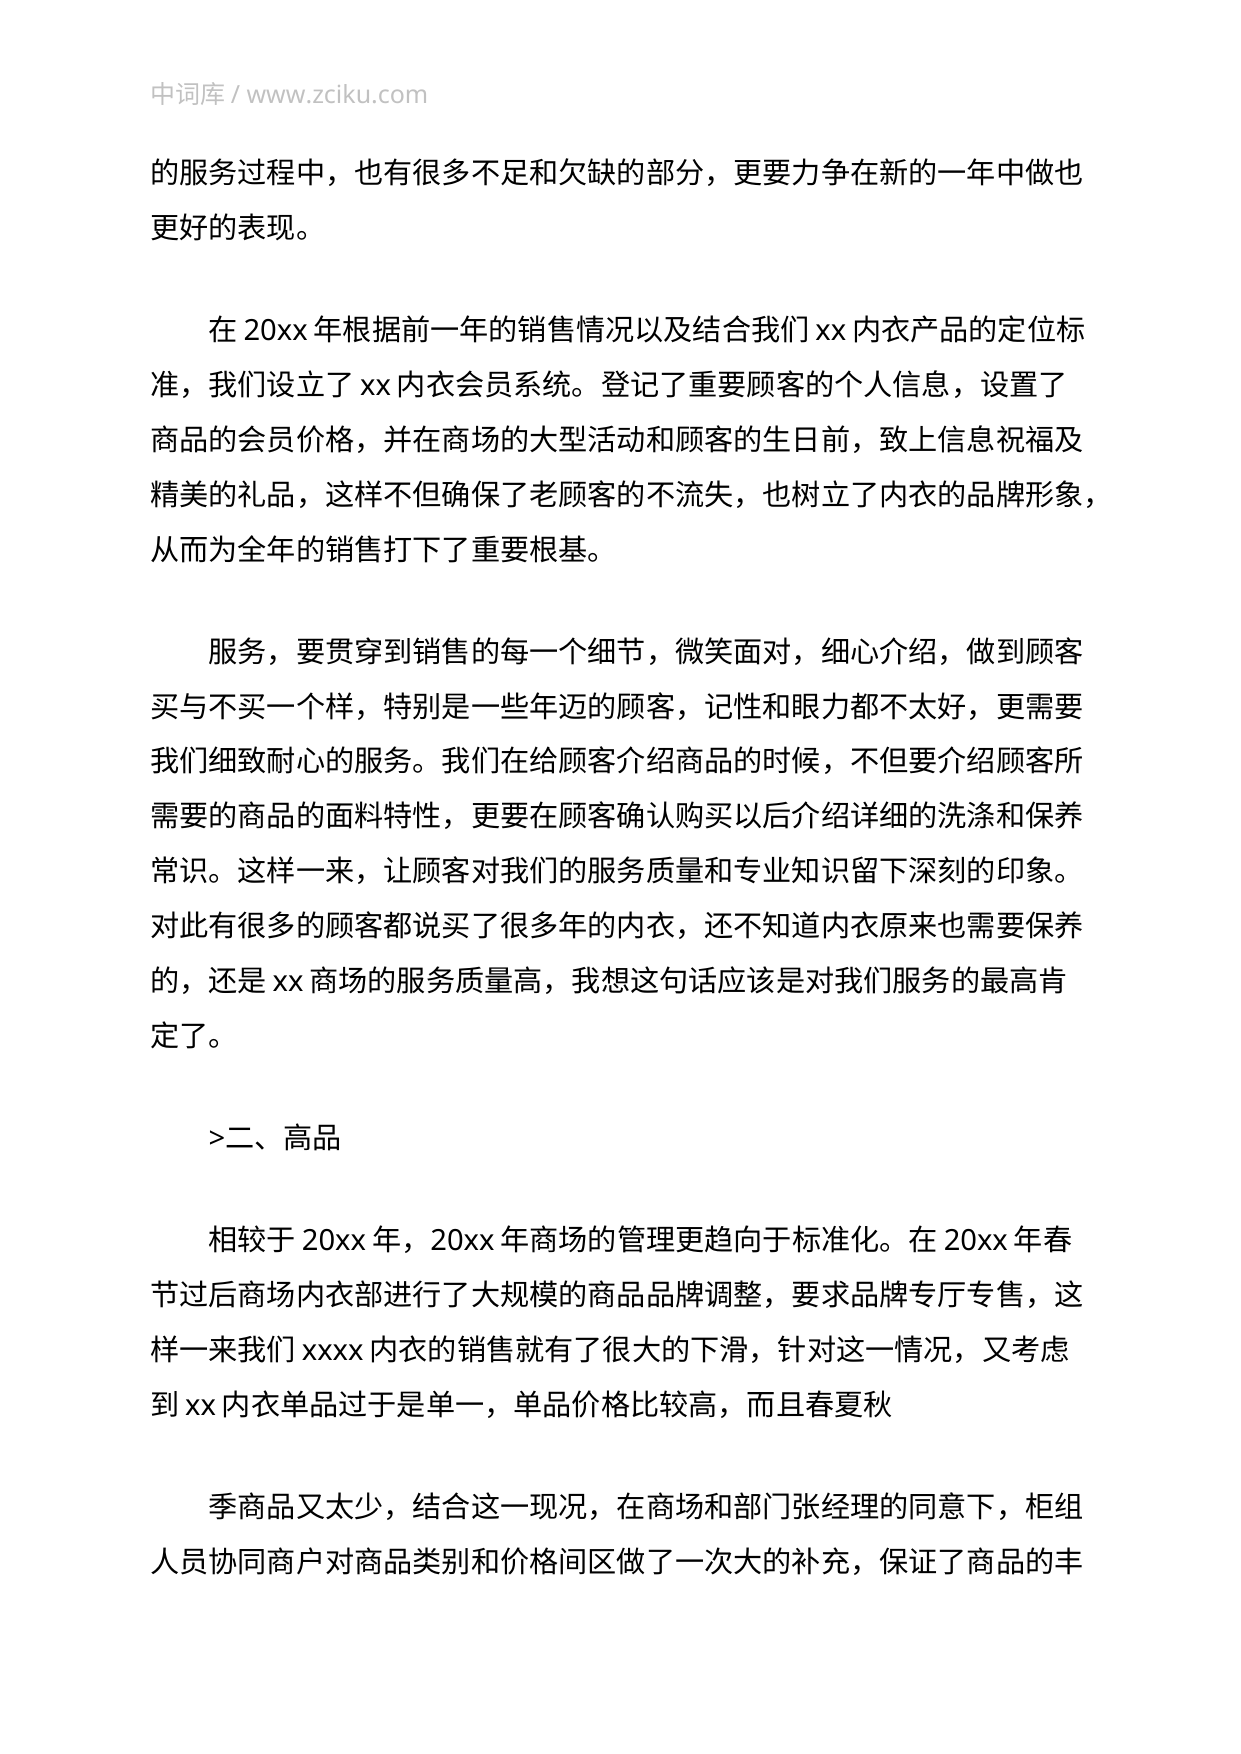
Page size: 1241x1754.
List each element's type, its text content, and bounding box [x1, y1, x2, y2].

text >二、高品 [150, 1114, 1090, 1157]
text 服务，要贯穿到销售的每一个细节，微笑面对，细心介绍，做到顾客买与不买一个样，特别是一些年迈的顾客，记性和眼力都不太好，更需要我们细致耐心的服务。我们在给顾客介绍商品的时候，不但要介绍顾客所需要的商品的面料特性，更要在顾客确认购买以后介绍详细的洗涤和保养常识。这样一来，让顾客对我们的服务质量和专业知识留下深刻的印象。对此有很多的顾客都说买了很多年的内衣，还不知道内衣原来也需要保养的，还是xx商场的服务质量高，我想这句话应该是对我们服务的最高肯定了。 [150, 628, 1090, 1055]
text 在20xx年根据前一年的销售情况以及结合我们xx内衣产品的定位标准，我们设立了xx内衣会员系统。登记了重要顾客的个人信息，设置了商品的会员价格，并在商场的大型活动和顾客的生日前，致上信息祝福及精美的礼品，这样不但确保了老顾客的不流失，也树立了内衣的品牌形象，从而为全年的销售打下了重要根基。 [150, 307, 1090, 569]
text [150, 1483, 1090, 1580]
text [150, 150, 1090, 247]
text 相较于20xx年，20xx年商场的管理更趋向于标准化。在20xx年春节过后商场内衣部进行了大规模的商品品牌调整，要求品牌专厅专售，这样一来我们xxxx内衣的销售就有了很大的下滑，针对这一情况，又考虑到xx内衣单品过于是单一，单品价格比较高，而且春夏秋 [150, 1216, 1090, 1424]
